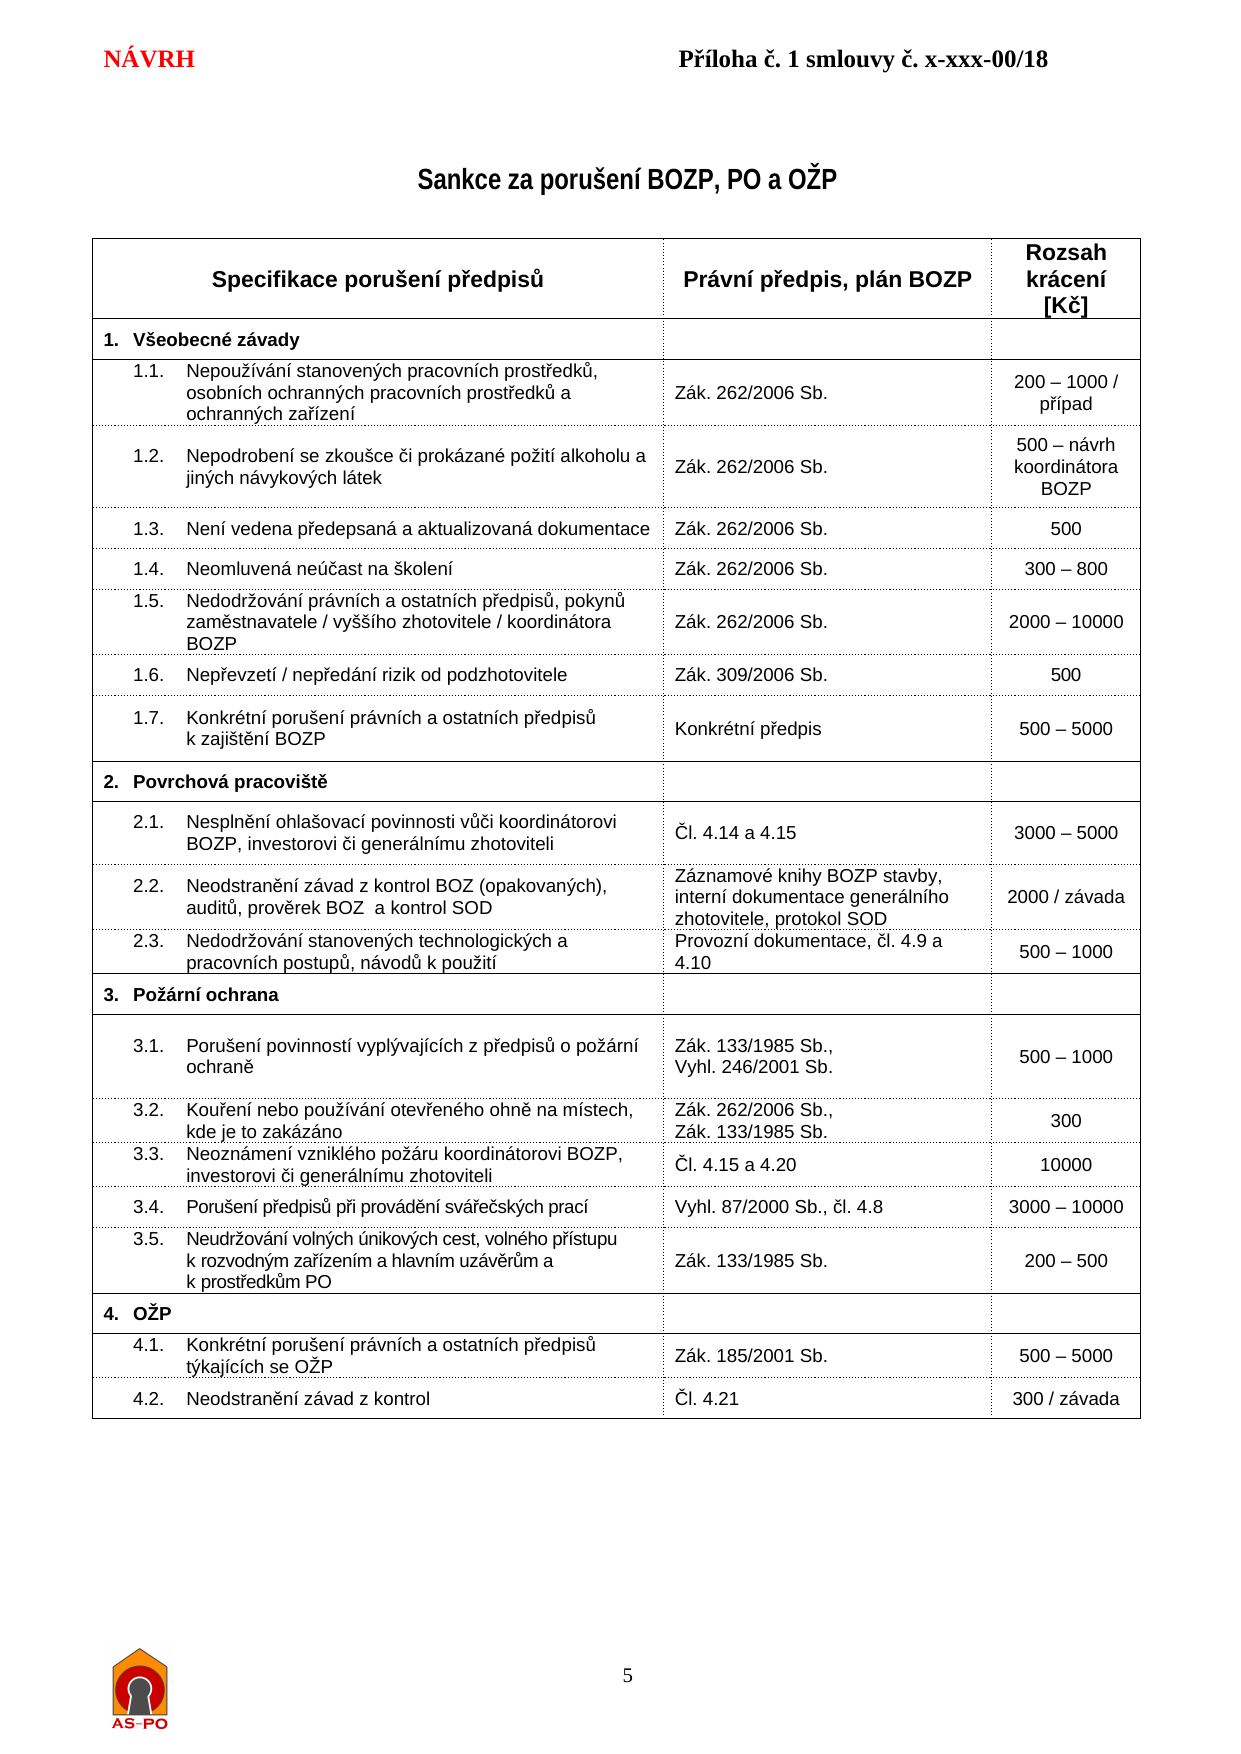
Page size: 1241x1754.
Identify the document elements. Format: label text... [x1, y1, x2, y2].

table_cell Zák. 133/1985 Sb., Vyhl. 246/2001 Sb. [663, 1015, 992, 1098]
table_cell [992, 319, 1140, 359]
table_cell 500 [992, 507, 1140, 548]
table_cell Vyhl. 87/2000 Sb., čl. 4.8 [663, 1186, 992, 1227]
table_cell Zák. 133/1985 Sb. [663, 1227, 992, 1292]
table_header Specifikace porušení předpisů [93, 239, 663, 318]
table_cell 500 – 5000 [992, 1334, 1140, 1377]
table_cell Čl. 4.14 a 4.15 [663, 802, 992, 863]
table_cell Zák. 309/2006 Sb. [663, 654, 992, 695]
table_cell Nedodržování stanovených technologických a pracovních postupů, návodů k použití [93, 929, 663, 973]
table_cell [992, 1294, 1140, 1333]
table_cell Konkrétní předpis [663, 695, 992, 761]
table_cell Provozní dokumentace, čl. 4.9 a 4.10 [663, 929, 992, 973]
table_cell Záznamové knihy BOZP stavby, interní dokumentace generálního zhotovitele, protokol SOD [663, 864, 992, 929]
table_cell Požární ochrana [93, 974, 663, 1014]
table_cell 2000 – 10000 [992, 589, 1140, 654]
table_cell Neodstranění závad z kontrol [93, 1377, 663, 1418]
table_cell Zák. 262/2006 Sb. [663, 589, 992, 654]
table_cell 300 [992, 1098, 1140, 1142]
table_cell Nedodržování právních a ostatních předpisů, pokynů zaměstnavatele / vyššího zhotovitele / koordinátora BOZP [93, 589, 663, 654]
table_cell Zák. 262/2006 Sb. [663, 360, 992, 425]
table_cell 2000 / závada [992, 864, 1140, 929]
table_cell Neoznámení vzniklého požáru koordinátorovi BOZP, investorovi či generálnímu zhotoviteli [93, 1142, 663, 1186]
table_cell Čl. 4.15 a 4.20 [663, 1142, 992, 1186]
table_cell Nesplnění ohlašovací povinnosti vůči koordinátorovi BOZP, investorovi či generálnímu zhotoviteli [93, 802, 663, 863]
table_cell 300 / závada [992, 1377, 1140, 1418]
table_cell Konkrétní porušení právních a ostatních předpisů týkajících se OŽP [93, 1334, 663, 1377]
table_cell Nepřevzetí / nepředání rizik od podzhotovitele [93, 654, 663, 695]
table_cell 500 – 1000 [992, 1015, 1140, 1098]
table_cell [992, 974, 1140, 1014]
table_cell 500 [992, 654, 1140, 695]
table_cell Povrchová pracoviště [93, 762, 663, 801]
table_cell Porušení povinností vyplývajících z předpisů o požární ochraně [93, 1015, 663, 1098]
table_cell Čl. 4.21 [663, 1377, 992, 1418]
table_cell Zák. 262/2006 Sb., Zák. 133/1985 Sb. [663, 1098, 992, 1142]
table_cell Není vedena předepsaná a aktualizovaná dokumentace [93, 507, 663, 548]
table_cell Zák. 185/2001 Sb. [663, 1334, 992, 1377]
table_cell 200 – 500 [992, 1227, 1140, 1292]
table_cell 200 – 1000 / případ [992, 360, 1140, 425]
table_cell Kouření nebo používání otevřeného ohně na místech, kde je to zakázáno [93, 1098, 663, 1142]
table_cell Zák. 262/2006 Sb. [663, 425, 992, 507]
table_cell Neodstranění závad z kontrol BOZ (opakovaných), auditů, prověrek BOZ a kontrol SOD [93, 864, 663, 929]
table_cell Nepodrobení se zkoušce či prokázané požití alkoholu a jiných návykových látek [93, 425, 663, 507]
table_cell 10000 [992, 1142, 1140, 1186]
table_cell [992, 762, 1140, 801]
table_cell [663, 319, 992, 359]
table_cell [663, 762, 992, 801]
table_cell 500 – návrh koordinátora BOZP [992, 425, 1140, 507]
table_cell OŽP [93, 1294, 663, 1333]
table_cell 3000 – 10000 [992, 1186, 1140, 1227]
table_cell [663, 974, 992, 1014]
table_cell Zák. 262/2006 Sb. [663, 507, 992, 548]
table_cell [663, 1294, 992, 1333]
table_cell Všeobecné závady [93, 319, 663, 359]
subtitle Sankce za porušení BOZP, PO a OŽP [103, 162, 1152, 195]
table_cell 300 – 800 [992, 548, 1140, 588]
table_cell 500 – 5000 [992, 695, 1140, 761]
picture [104, 1645, 175, 1729]
table_cell Neudržování volných únikových cest, volného přístupu k rozvodným zařízením a hlavním uzávěrům a k prostředkům PO [93, 1227, 663, 1292]
table_header Právní předpis, plán BOZP [663, 239, 992, 318]
table_cell Neomluvená neúčast na školení [93, 548, 663, 588]
table_cell Konkrétní porušení právních a ostatních předpisů k zajištění BOZP [93, 695, 663, 761]
table_cell Nepoužívání stanovených pracovních prostředků, osobních ochranných pracovních prostředků a ochranných zařízení [93, 360, 663, 425]
table_cell Zák. 262/2006 Sb. [663, 548, 992, 588]
table_cell 3000 – 5000 [992, 802, 1140, 863]
table_header Rozsah krácení [Kč] [992, 239, 1140, 318]
table_cell Porušení předpisů při provádění svářečských prací [93, 1186, 663, 1227]
table_cell 500 – 1000 [992, 929, 1140, 973]
